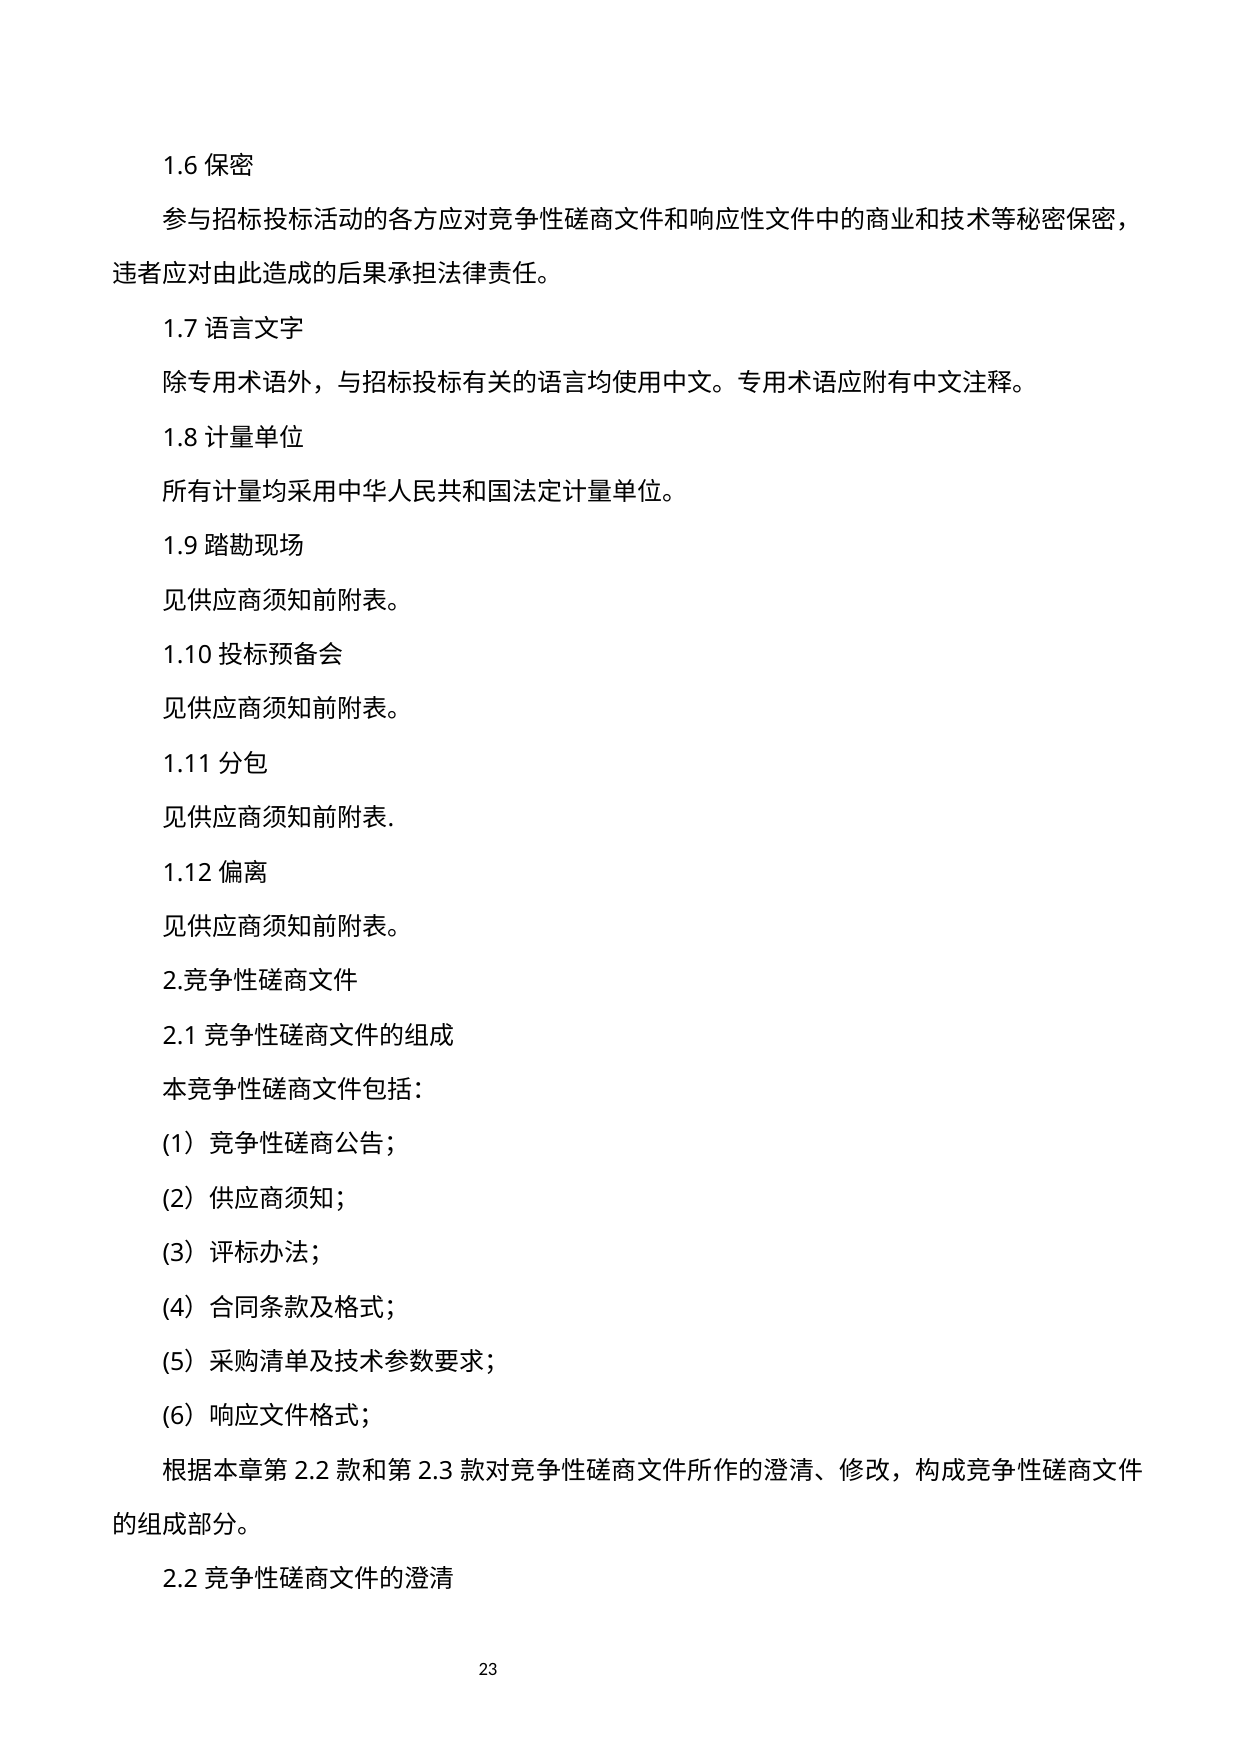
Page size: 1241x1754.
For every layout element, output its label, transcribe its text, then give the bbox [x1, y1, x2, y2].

subtitle (3）评标办法； [112, 1233, 1144, 1269]
subtitle (5）采购清单及技术参数要求； [112, 1341, 1144, 1378]
subtitle 本竞争性磋商文件包括： [112, 1069, 1144, 1106]
subtitle (6）响应文件格式； [112, 1396, 1144, 1432]
subtitle 所有计量均采用中华人民共和国法定计量单位。 [112, 471, 1144, 508]
subtitle 参与招标投标活动的各方应对竞争性磋商文件和响应性文件中的商业和技术等秘密保密，违者应对由此造成的后果承担法律责任。 [112, 199, 1144, 290]
subtitle 见供应商须知前附表。 [112, 689, 1144, 725]
subtitle 1.6 保密 [112, 145, 1144, 181]
subtitle 2.1 竞争性磋商文件的组成 [112, 1015, 1144, 1051]
subtitle 见供应商须知前附表。 [112, 580, 1144, 616]
subtitle 1.11 分包 [112, 743, 1144, 779]
text 除专用术语外，与招标投标有关的语言均使用中文。专用术语应附有中文注释。 [112, 363, 1144, 399]
subtitle 1.7 语言文字 [112, 308, 1144, 344]
subtitle 1.10 投标预备会 [112, 634, 1144, 671]
subtitle 2.2 竞争性磋商文件的澄清 [112, 1559, 1144, 1595]
subtitle 1.12 偏离 [112, 852, 1144, 888]
subtitle 1.9 踏勘现场 [112, 526, 1144, 562]
subtitle 见供应商须知前附表. [112, 798, 1144, 834]
subtitle (1）竞争性磋商公告； [112, 1124, 1144, 1160]
subtitle 根据本章第2.2 款和第2.3 款对竞争性磋商文件所作的澄清、修改，构成竞争性磋商文件的组成部分。 [112, 1450, 1144, 1541]
subtitle 见供应商须知前附表。 [112, 906, 1144, 943]
subtitle (4）合同条款及格式； [112, 1287, 1144, 1323]
subtitle 1.8 计量单位 [112, 417, 1144, 453]
subtitle (2）供应商须知； [112, 1178, 1144, 1214]
subtitle 2.竞争性磋商文件 [112, 961, 1144, 997]
